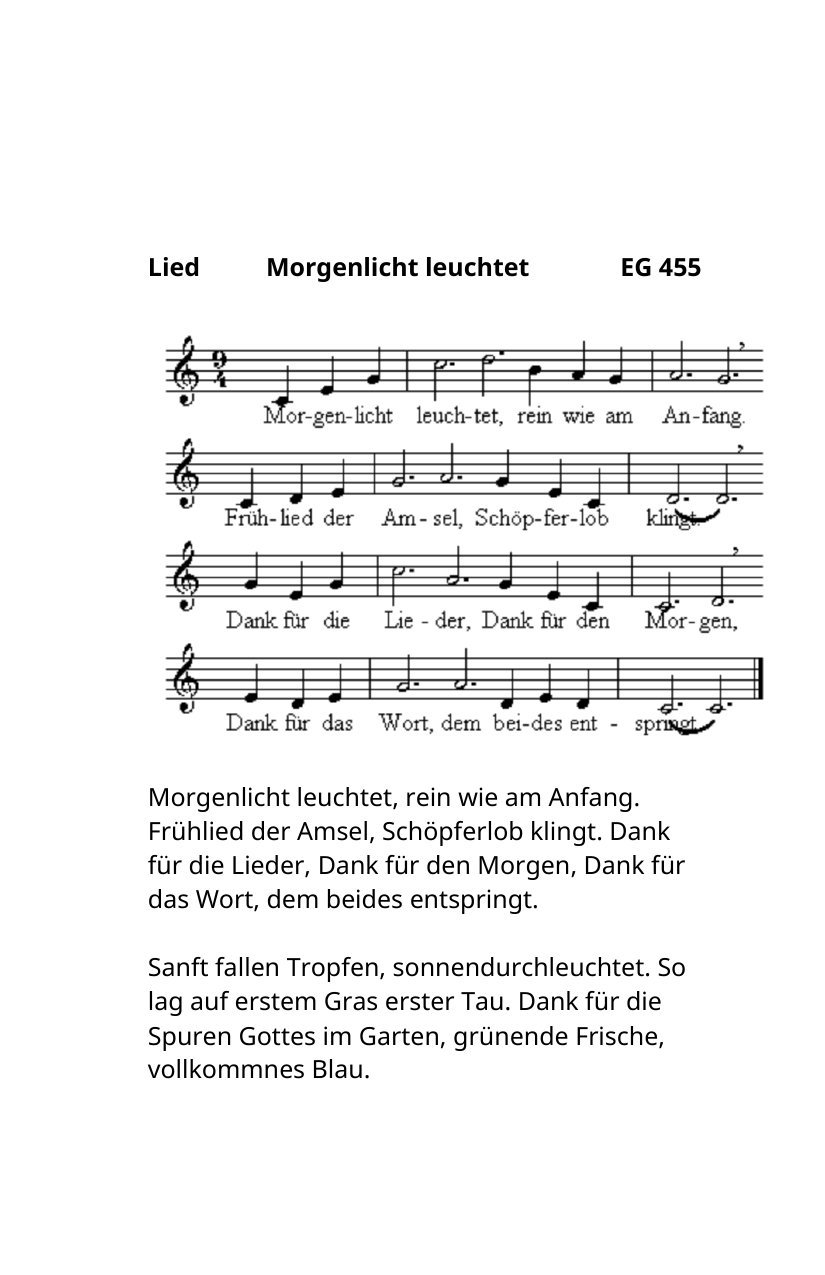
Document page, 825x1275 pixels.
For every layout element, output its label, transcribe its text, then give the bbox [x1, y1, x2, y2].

picture [147, 318, 803, 769]
text Sanft fallen Tropfen, sonnendurchleuchtet. So lag auf erstem Gras erster Tau. Dank für die Spuren Gottes im Garten, grünende Frische, vollkommnes Blau. [148, 950, 707, 1086]
text Lied Morgenlicht leuchtet EG 455 [148, 250, 707, 284]
text Morgenlicht leuchtet, rein wie am Anfang. Frühlied der Amsel, Schöpferlob klingt. Dank für die Lieder, Dank für den Morgen, Dank für das Wort, dem beides entspringt. [148, 780, 707, 916]
